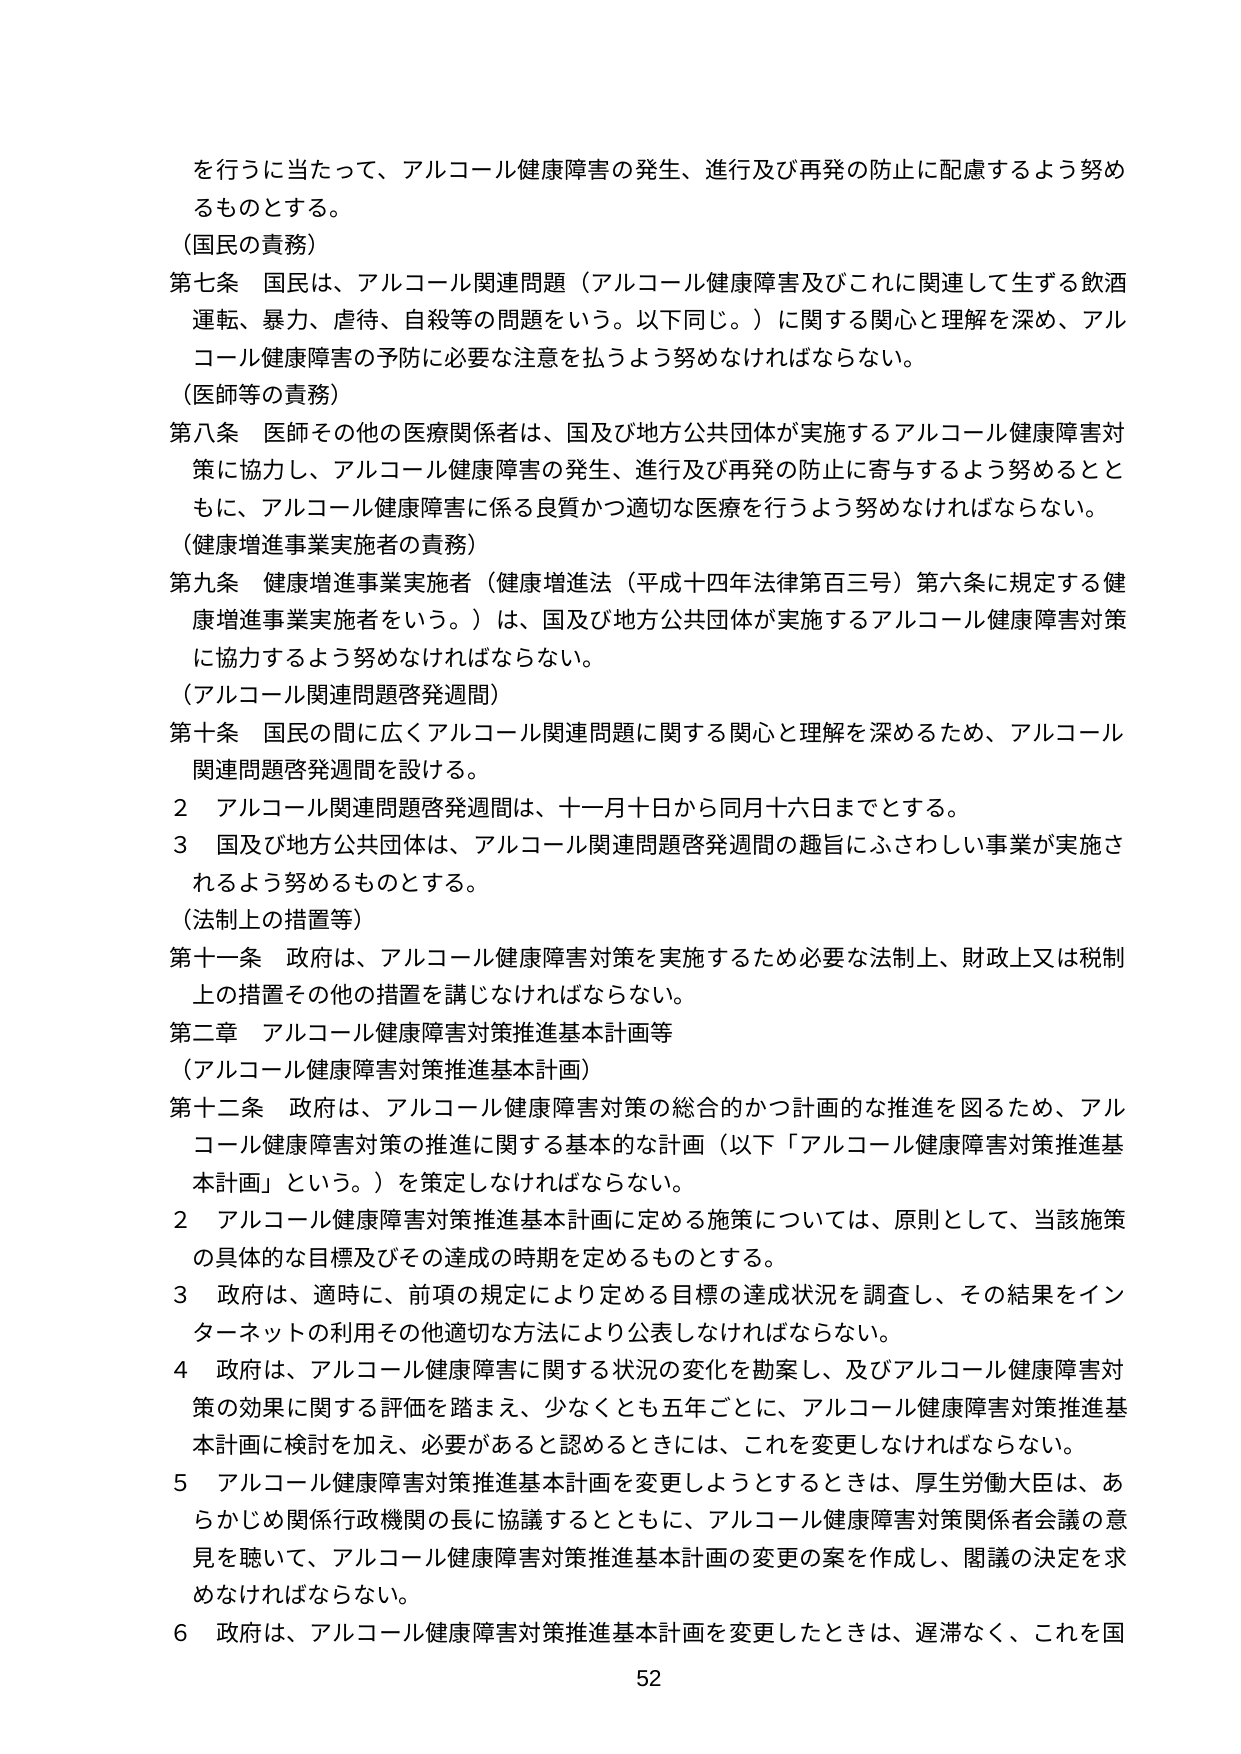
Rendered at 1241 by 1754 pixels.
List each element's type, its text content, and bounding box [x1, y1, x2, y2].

text ２ アルコール健康障害対策推進基本計画に定める施策については、原則として、当該施策の具体的な目標及びその達成の時期を定めるものとする。 [169, 1200, 1128, 1275]
text 第十二条 政府は、アルコール健康障害対策の総合的かつ計画的な推進を図るため、アルコール健康障害対策の推進に関する基本的な計画（以下「アルコール健康障害対策推進基本計画」という。）を策定しなければならない。 [169, 1087, 1128, 1200]
text （アルコール健康障害対策推進基本計画） [147, 1050, 1128, 1087]
text （医師等の責務） [147, 375, 1128, 412]
text 第八条 医師その他の医療関係者は、国及び地方公共団体が実施するアルコール健康障害対策に協力し、アルコール健康障害の発生、進行及び再発の防止に寄与するよう努めるとともに、アルコール健康障害に係る良質かつ適切な医療を行うよう努めなければならない。 [169, 412, 1128, 525]
text 第九条 健康増進事業実施者（健康増進法（平成十四年法律第百三号）第六条に規定する健康増進事業実施者をいう。）は、国及び地方公共団体が実施するアルコール健康障害対策に協力するよう努めなければならない。 [169, 562, 1128, 675]
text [169, 150, 1128, 225]
text ３ 国及び地方公共団体は、アルコール関連問題啓発週間の趣旨にふさわしい事業が実施されるよう努めるものとする。 [169, 825, 1128, 900]
text （健康増進事業実施者の責務） [147, 525, 1128, 562]
text 第二章 アルコール健康障害対策推進基本計画等 [147, 1012, 1128, 1050]
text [169, 1612, 1128, 1650]
text 第十一条 政府は、アルコール健康障害対策を実施するため必要な法制上、財政上又は税制上の措置その他の措置を講じなければならない。 [169, 937, 1128, 1012]
text 第七条 国民は、アルコール関連問題（アルコール健康障害及びこれに関連して生ずる飲酒運転、暴力、虐待、自殺等の問題をいう。以下同じ。）に関する関心と理解を深め、アルコール健康障害の予防に必要な注意を払うよう努めなければならない。 [169, 262, 1128, 375]
text （法制上の措置等） [147, 900, 1128, 937]
text ２ アルコール関連問題啓発週間は、十一月十日から同月十六日までとする。 [147, 787, 1128, 825]
text ５ アルコール健康障害対策推進基本計画を変更しようとするときは、厚生労働大臣は、あらかじめ関係行政機関の長に協議するとともに、アルコール健康障害対策関係者会議の意見を聴いて、アルコール健康障害対策推進基本計画の変更の案を作成し、閣議の決定を求めなければならない。 [169, 1462, 1128, 1612]
text ４ 政府は、アルコール健康障害に関する状況の変化を勘案し、及びアルコール健康障害対策の効果に関する評価を踏まえ、少なくとも五年ごとに、アルコール健康障害対策推進基本計画に検討を加え、必要があると認めるときには、これを変更しなければならない。 [169, 1350, 1128, 1462]
text ３ 政府は、適時に、前項の規定により定める目標の達成状況を調査し、その結果をインターネットの利用その他適切な方法により公表しなければならない。 [169, 1275, 1128, 1350]
text 第十条 国民の間に広くアルコール関連問題に関する関心と理解を深めるため、アルコール関連問題啓発週間を設ける。 [169, 712, 1128, 787]
text （アルコール関連問題啓発週間） [147, 675, 1128, 712]
text （国民の責務） [147, 225, 1128, 262]
